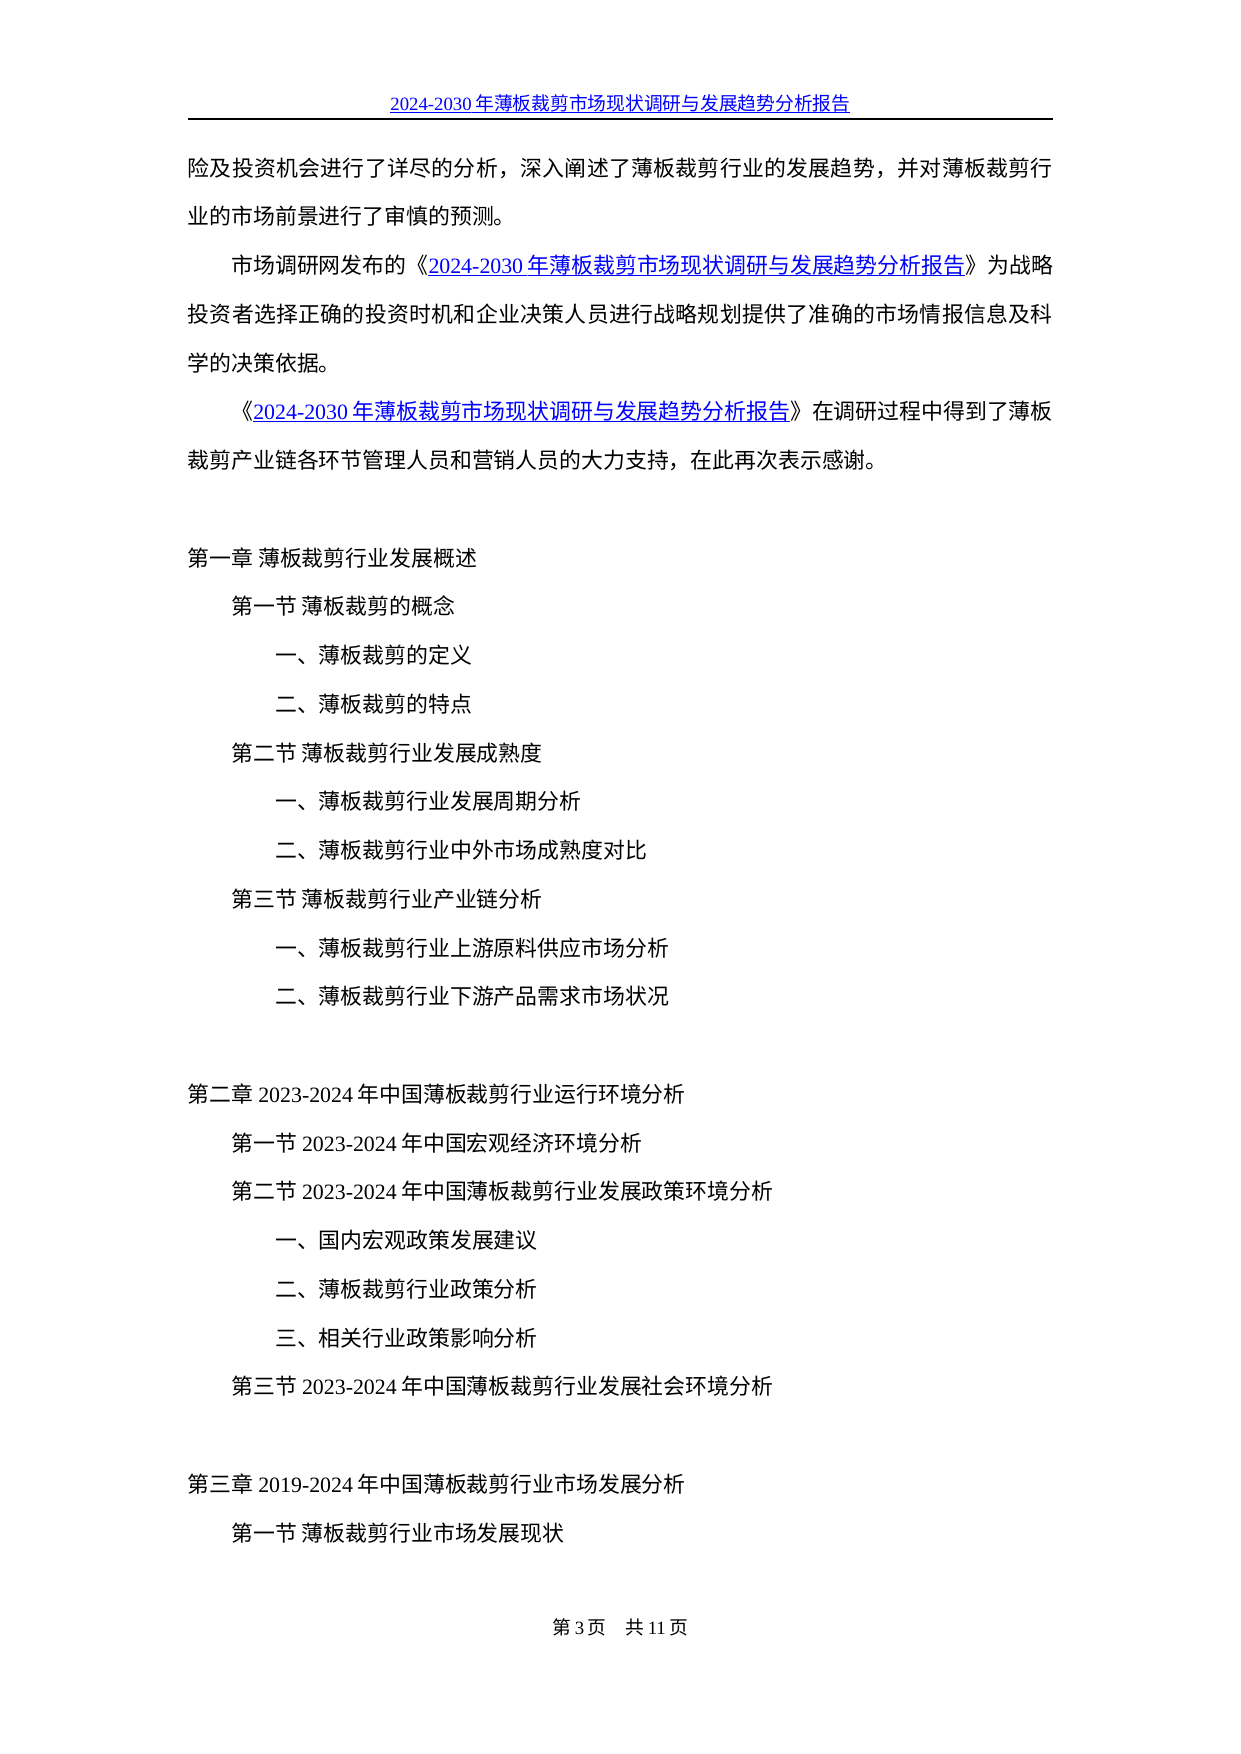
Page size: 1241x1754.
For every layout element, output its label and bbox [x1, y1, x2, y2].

text [187, 150, 1053, 1548]
